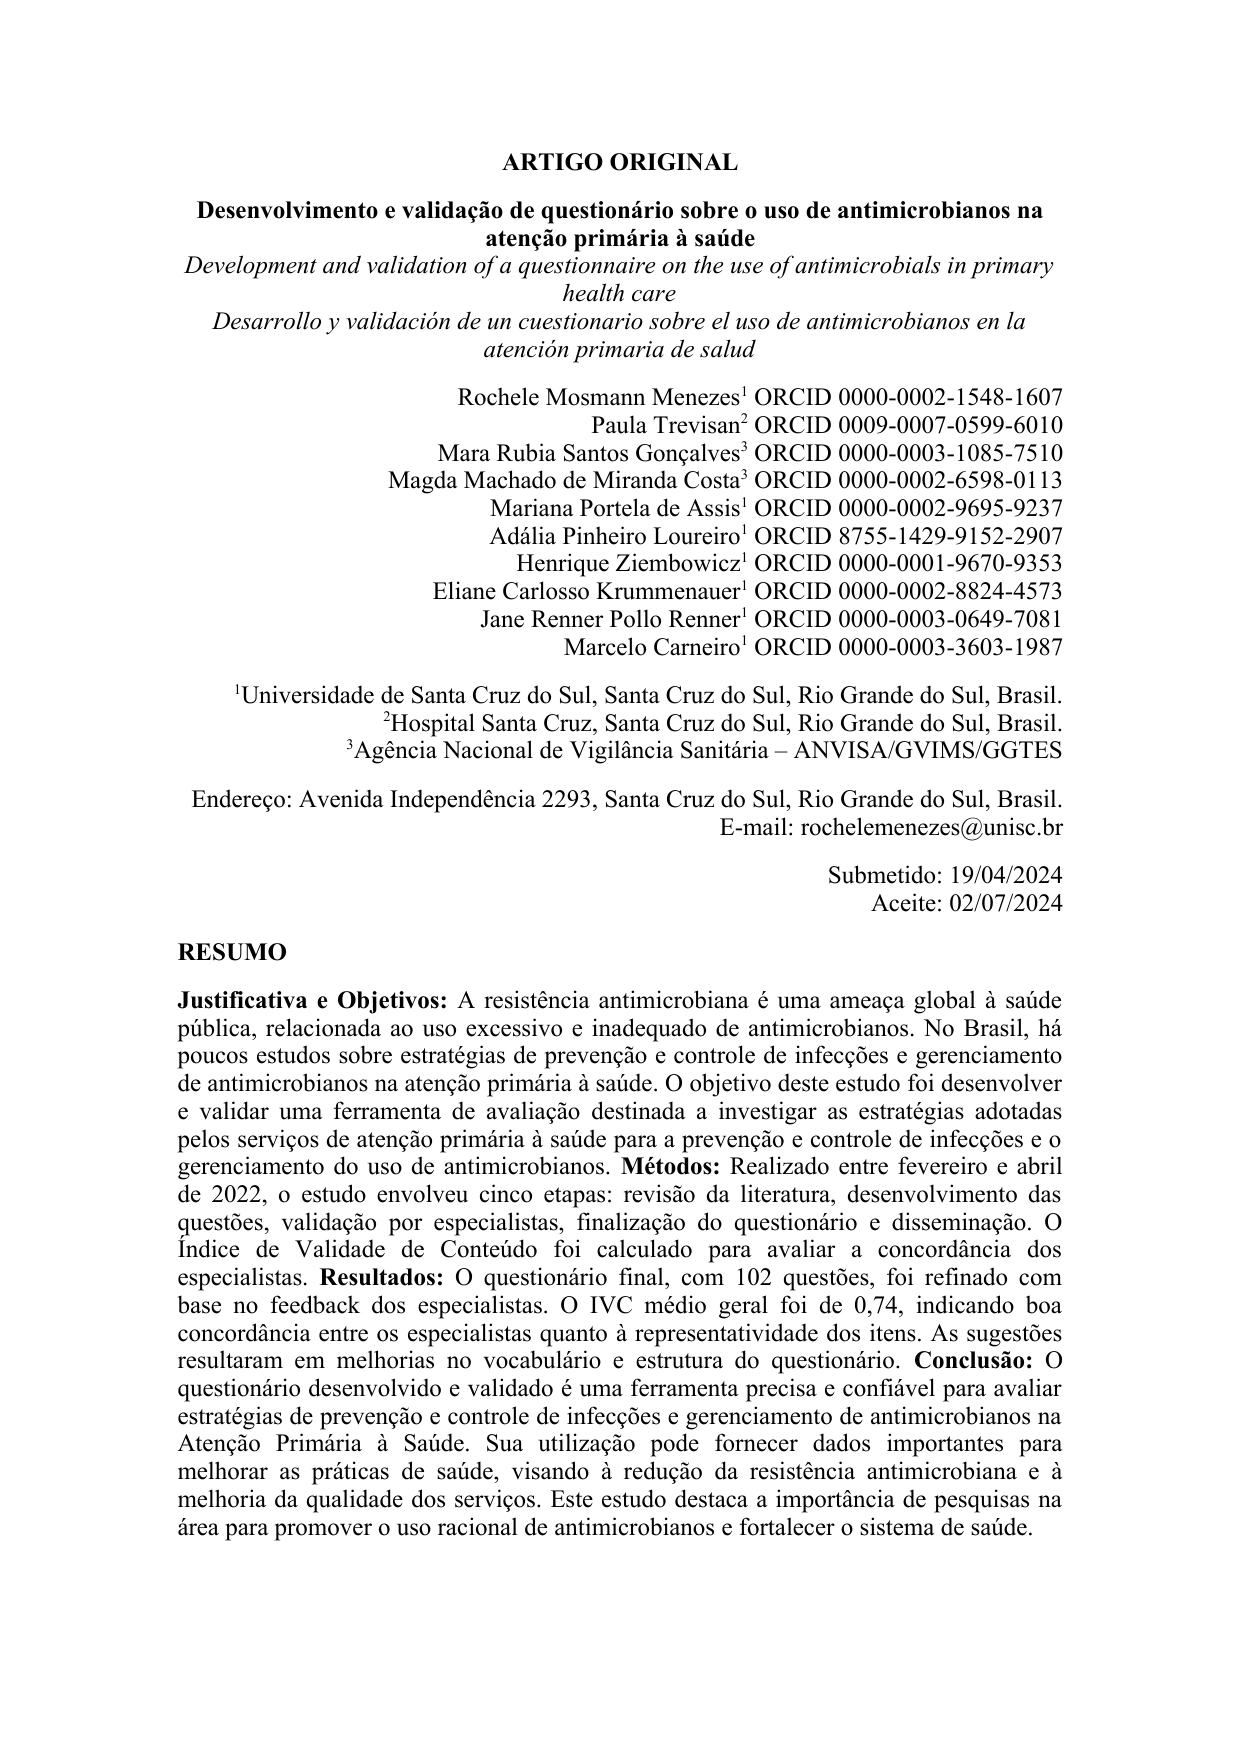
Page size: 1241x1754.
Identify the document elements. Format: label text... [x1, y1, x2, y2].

text Eliane Carlosso Krummenauer1 ORCID 0000-0002-8824-4573 [177, 577, 1063, 605]
text Justificativa e Objetivos: A resistência antimicrobiana é uma ameaça global à saúde pública, relacionada ao uso excessivo e inadequado de antimicrobianos. No Brasil, há poucos estudos sobre estratégias de prevenção e controle de infecções e gerenciamento de antimicrobianos na atenção primária à saúde. O objetivo deste estudo foi desenvolver e validar uma ferramenta de avaliação destinada a investigar as estratégias adotadas pelos serviços de atenção primária à saúde para a prevenção e controle de infecções e o gerenciamento do uso de antimicrobianos. Métodos: Realizado entre fevereiro e abril de 2022, o estudo envolveu cinco etapas: revisão da literatura, desenvolvimento das questões, validação por especialistas, finalização do questionário e disseminação. O Índice de Validade de Conteúdo foi calculado para avaliar a concordância dos especialistas. Resultados: O questionário final, com 102 questões, foi refinado com base no feedback dos especialistas. O IVC médio geral foi de 0,74, indicando boa concordância entre os especialistas quanto à representatividade dos itens. As sugestões resultaram em melhorias no vocabulário e estrutura do questionário. Conclusão: O questionário desenvolvido e validado é uma ferramenta precisa e confiável para avaliar estratégias de prevenção e controle de infecções e gerenciamento de antimicrobianos na Atenção Primária à Saúde. Sua utilização pode fornecer dados importantes para melhorar as práticas de saúde, visando à redução da resistência antimicrobiana e à melhoria da qualidade dos serviços. Este estudo destaca a importância de pesquisas na área para promover o uso racional de antimicrobianos e fortalecer o sistema de saúde. [177, 986, 1063, 1540]
text 2Hospital Santa Cruz, Santa Cruz do Sul, Rio Grande do Sul, Brasil. [177, 709, 1063, 737]
text Henrique Ziembowicz1 ORCID 0000-0001-9670-9353 [177, 549, 1063, 577]
text 3Agência Nacional de Vigilância Sanitária – ANVISA/GVIMS/GGTES [177, 737, 1063, 764]
text Rochele Mosmann Menezes1 ORCID 0000-0002-1548-1607 [177, 383, 1063, 411]
text Desarrollo y validación de un cuestionario sobre el uso de antimicrobianos en la atención primaria de salud [177, 307, 1063, 362]
text E-mail: rochelemenezes@unisc.br [177, 813, 1063, 841]
text Mariana Portela de Assis1 ORCID 0000-0002-9695-9237 [177, 494, 1063, 522]
text Desenvolvimento e validação de questionário sobre o uso de antimicrobianos na atenção primária à saúde [177, 196, 1063, 252]
text Submetido: 19/04/2024 [177, 861, 1063, 889]
text Marcelo Carneiro1 ORCID 0000-0003-3603-1987 [177, 633, 1063, 660]
text Paula Trevisan2 ORCID 0009-0007-0599-6010 [177, 411, 1063, 439]
text Jane Renner Pollo Renner1 ORCID 0000-0003-0649-7081 [177, 605, 1063, 633]
text Mara Rubia Santos Gonçalves3 ORCID 0000-0003-1085-7510 [177, 439, 1063, 466]
text Endereço: Avenida Independência 2293, Santa Cruz do Sul, Rio Grande do Sul, Brasil. [177, 785, 1063, 813]
text ARTIGO ORIGINAL [177, 148, 1063, 175]
text Development and validation of a questionnaire on the use of antimicrobials in primary health care [177, 252, 1063, 307]
text Aceite: 02/07/2024 [177, 889, 1063, 917]
text Adália Pinheiro Loureiro1 ORCID 8755-1429-9152-2907 [177, 522, 1063, 549]
text Magda Machado de Miranda Costa3 ORCID 0000-0002-6598-0113 [177, 466, 1063, 494]
text RESUMO [177, 938, 1063, 965]
text 1Universidade de Santa Cruz do Sul, Santa Cruz do Sul, Rio Grande do Sul, Brasil. [177, 681, 1063, 709]
